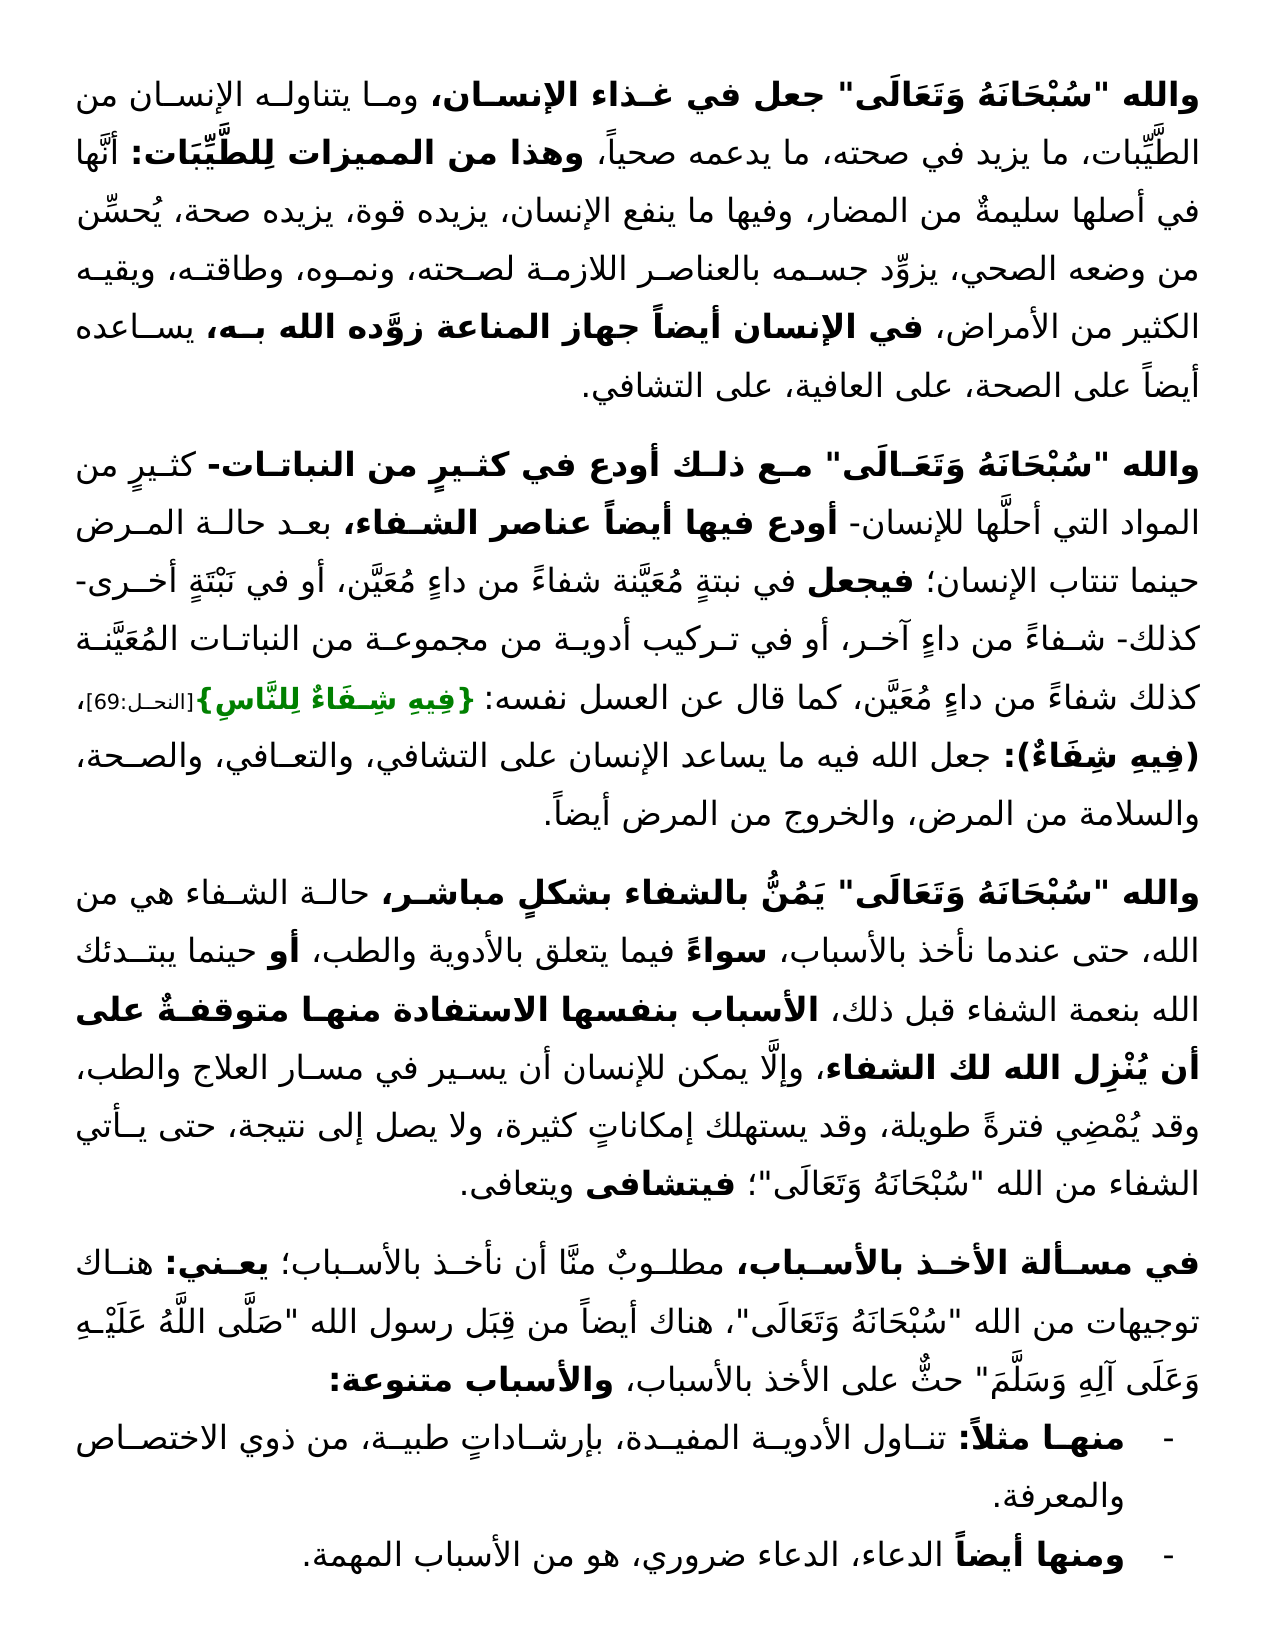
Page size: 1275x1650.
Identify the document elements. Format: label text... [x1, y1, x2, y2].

list منها مثلاً: تناول الأدوية المفيدة، بإرشاداتٍ طبية، من ذوي الاختصاص والمعرفة. [75, 1418, 1162, 1516]
text والله "سُبْحَانَهُ وَتَعَالَى" جعل في غذاء الإنسان، وما يتناوله الإنسان من الطَّيِّبات، ما يزيد في صحته، ما يدعمه صحياً، وهذا من المميزات لِلطَّيِّبَات: أنَّها في أصلها سليمةٌ من المضار، وفيها ما ينفع الإنسان، يزيده قوة، يزيده صحة، يُحسِّن من وضعه الصحي، يزوِّد جسمه بالعناصر اللازمة لصحته، ونموه، وطاقته، ويقيه الكثير من الأمراض، في الإنسان أيضاً جهاز المناعة زوَّده الله به، يساعده أيضاً على الصحة، على العافية، على التشافي. [75, 75, 1200, 405]
list ومنها أيضاً الدعاء، الدعاء ضروري، هو من الأسباب المهمة. [75, 1535, 1162, 1574]
text والله "سُبْحَانَهُ وَتَعَالَى" يَمُنُّ بالشفاء بشكلٍ مباشر، حالة الشفاء هي من الله، حتى عندما نأخذ بالأسباب، سواءً فيما يتعلق بالأدوية والطب، أو حينما يبتدئك الله بنعمة الشفاء قبل ذلك، الأسباب بنفسها الاستفادة منها متوقفةٌ على أن يُنْزِل الله لك الشفاء، وإلَّا يمكن للإنسان أن يسير في مسار العلاج والطب، وقد يُمْضِي فترةً طويلة، وقد يستهلك إمكاناتٍ كثيرة، ولا يصل إلى نتيجة، حتى يأتي الشفاء من الله "سُبْحَانَهُ وَتَعَالَى"؛ فيتشافى ويتعافى. [75, 874, 1200, 1204]
text في مسألة الأخذ بالأسباب، مطلوبٌ منَّا أن نأخذ بالأسباب؛ يعني: هناك توجيهات من الله "سُبْحَانَهُ وَتَعَالَى"، هناك أيضاً من قِبَل رسول الله "صَلَّى اللَّهُ عَلَيْهِ وَعَلَى آلِهِ وَسَلَّمَ" حثٌّ على الأخذ بالأسباب، والأسباب متنوعة: [75, 1244, 1200, 1399]
text والله "سُبْحَانَهُ وَتَعَالَى" مع ذلك أودع في كثيرٍ من النباتات- كثيرٍ من المواد التي أحلَّها للإنسان- أودع فيها أيضاً عناصر الشفاء، بعد حالة المرض حينما تنتاب الإنسان؛ فيجعل في نبتةٍ مُعَيَّنة شفاءً من داءٍ مُعَيَّن، أو في نَبْتَةٍ أخرى- كذلك- شفاءً من داءٍ آخر، أو في تركيب أدوية من مجموعة من النباتات المُعَيَّنة كذلك شفاءً من داءٍ مُعَيَّن، كما قال عن العسل نفسه: {فِيهِ شِفَاءٌ لِلنَّاسِ}[النحل:69]، (فِيهِ شِفَاءٌ): جعل الله فيه ما يساعد الإنسان على التشافي، والتعافي، والصحة، والسلامة من المرض، والخروج من المرض أيضاً. [75, 445, 1200, 833]
